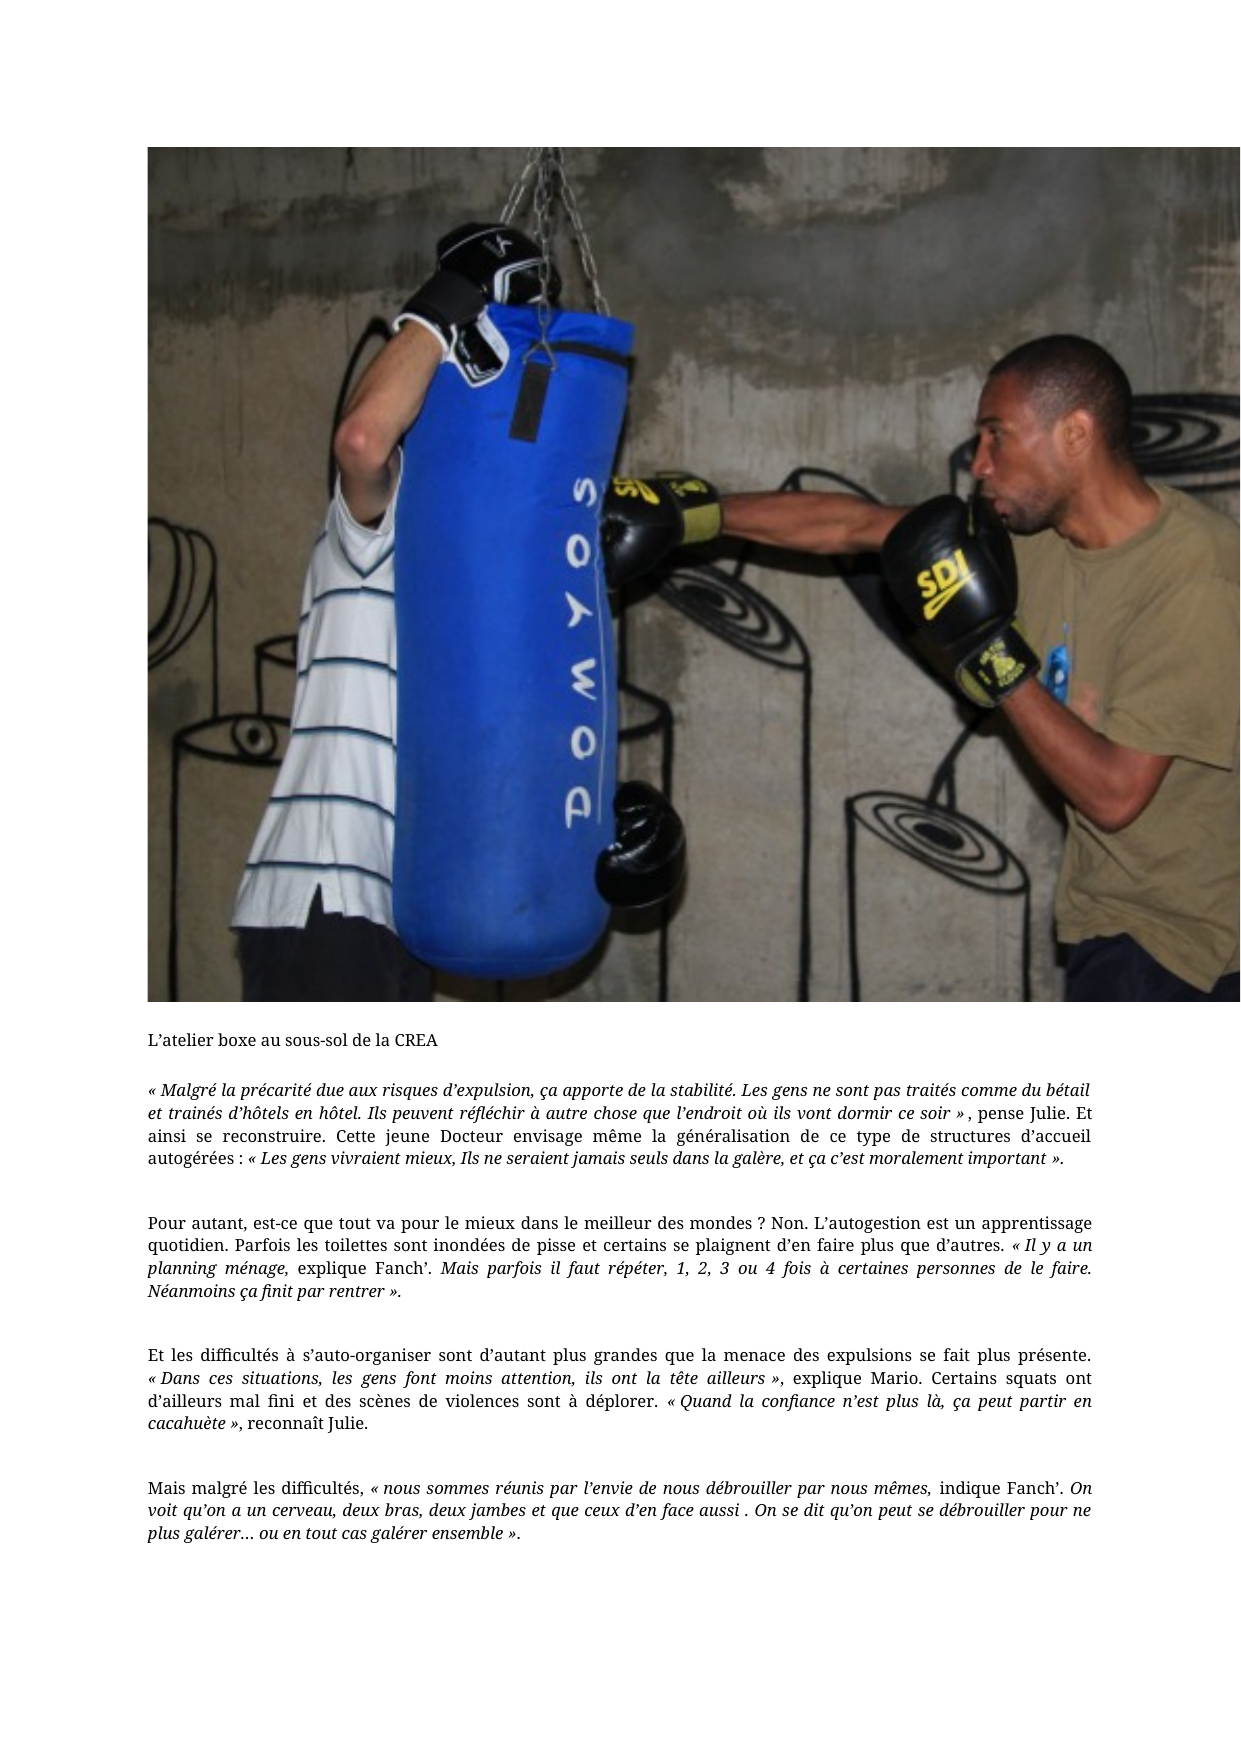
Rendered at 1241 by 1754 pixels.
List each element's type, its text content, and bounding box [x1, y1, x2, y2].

text Mais malgré les difficultés, « nous sommes réunis par l’envie de nous débrouiller par nous mêmes, indique Fanch’. On voit qu’on a un cerveau, deux bras, deux jambes et que ceux d’en face aussi . On se dit qu’on peut se débrouiller pour ne plus galérer… ou en tout cas galérer ensemble ». [148, 1476, 1092, 1544]
text « Malgré la précarité due aux risques d’expulsion, ça apporte de la stabilité. Les gens ne sont pas traités comme du bétail et trainés d’hôtels en hôtel. Ils peuvent réfléchir à autre chose que l’endroit où ils vont dormir ce soir », pense Julie. Et ainsi se reconstruire. Cette jeune Docteur envisage même la généralisation de ce type de structures d’accueil autogérées : « Les gens vivraient mieux, Ils ne seraient jamais seuls dans la galère, et ça c’est moralement important ». [148, 1079, 1092, 1169]
text Et les difficultés à s’auto-organiser sont d’autant plus grandes que la menace des expulsions se fait plus présente. « Dans ces situations, les gens font moins attention, ils ont la tête ailleurs », explique Mario. Certains squats ont d’ailleurs mal fini et des scènes de violences sont à déplorer. « Quand la confiance n’est plus là, ça peut partir en cacahuète », reconnaît Julie. [148, 1344, 1092, 1434]
text Pour autant, est-ce que tout va pour le mieux dans le meilleur des mondes ? Non. L’autogestion est un apprentissage quotidien. Parfois les toilettes sont inondées de pisse et certains se plaignent d’en faire plus que d’autres. « Il y a un planning ménage, explique Fanch’. Mais parfois il faut répéter, 1, 2, 3 ou 4 fois à certaines personnes de le faire. Néanmoins ça finit par rentrer ». [148, 1211, 1092, 1302]
picture [147, 147, 1241, 1002]
text L’atelier boxe au sous-sol de la CREA [148, 1029, 1092, 1052]
